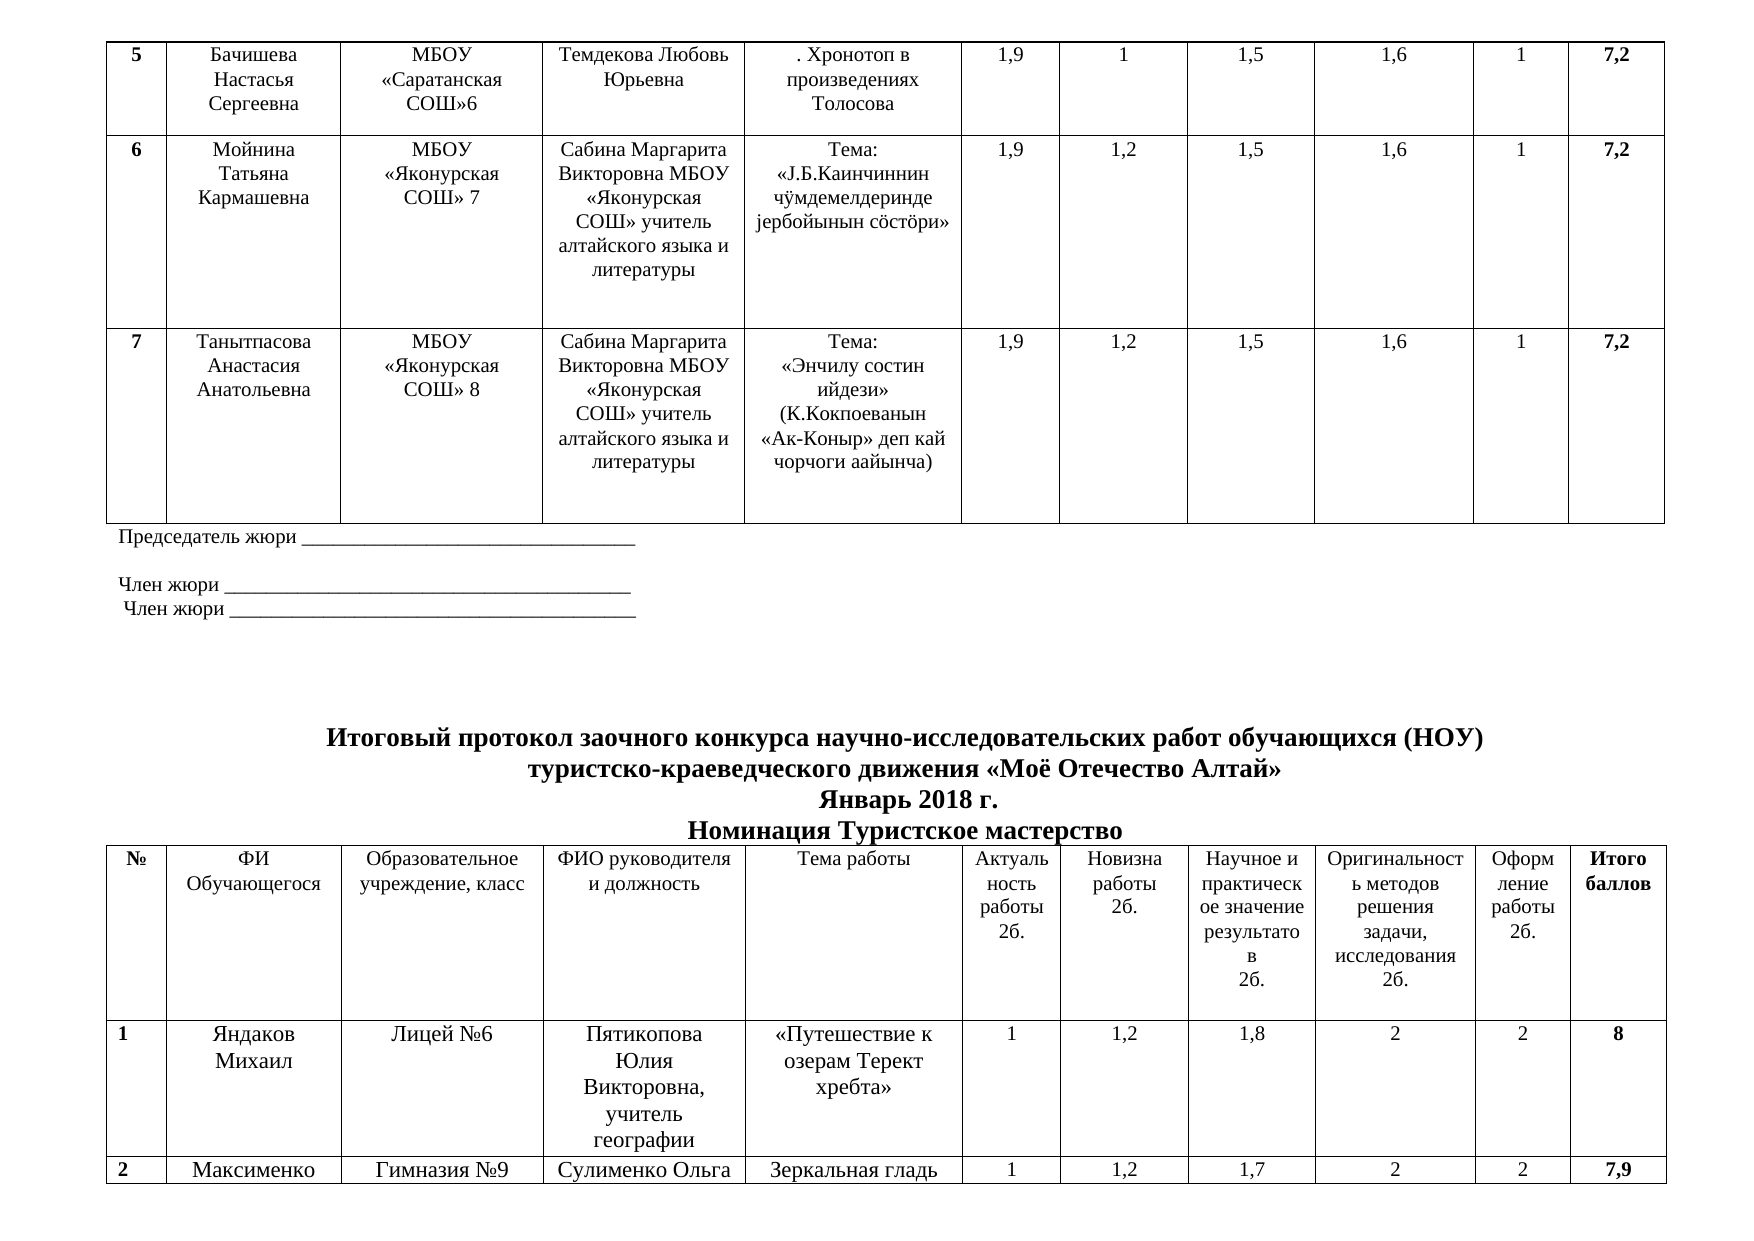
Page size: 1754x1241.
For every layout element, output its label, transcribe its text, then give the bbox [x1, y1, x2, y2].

table_cell 1 [963, 1021, 1060, 1156]
table_cell 1,2 [1060, 136, 1187, 328]
table_cell 5 [107, 43, 166, 135]
table_cell МБОУ «Саратанская СОШ»6 [341, 43, 542, 135]
table_cell 1,6 [1315, 329, 1473, 523]
table_cell 1,7 [1189, 1157, 1315, 1183]
text туристско-краеведческого движения «Моё Отечество Алтай» [118, 752, 1636, 783]
table_cell Пятикопова Юлия Викторовна, учитель географии [544, 1021, 745, 1156]
table_cell 1,5 [1188, 329, 1314, 523]
table_cell Гимназия №9 [342, 1157, 543, 1183]
table_cell Сабина Маргарита Викторовна МБОУ «Яконурская СОШ» учитель алтайского языка и литературы [543, 329, 744, 523]
table_cell 1 [1474, 136, 1568, 328]
table_cell 1,5 [1188, 136, 1314, 328]
table_cell 1 [1060, 43, 1187, 135]
table_cell Максименко Даниил [167, 1157, 341, 1183]
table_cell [544, 1157, 745, 1183]
table_cell 7,2 [1569, 43, 1664, 135]
table_cell 1,2 [1061, 1157, 1188, 1183]
table_cell Лицей №6 [342, 1021, 543, 1156]
table_cell 8 [1571, 1021, 1666, 1156]
table_cell 7 [107, 329, 166, 523]
table_cell 2 [1316, 1021, 1475, 1156]
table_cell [746, 1157, 962, 1183]
table_header ФИ Обучающегося [167, 846, 341, 1019]
table_cell 1,9 [962, 43, 1059, 135]
text Председатель жюри ________________________________ [118, 524, 1636, 548]
table_cell 2 [1476, 1157, 1570, 1183]
table_cell 2 [1476, 1021, 1570, 1156]
table_cell . Хронотоп в произведениях Толосова [745, 43, 961, 135]
table_header Оригинальность методов решения задачи, исследования 2б. [1316, 846, 1475, 1019]
text Номинация Туристское мастерство [118, 814, 1636, 845]
table_cell 7,2 [1569, 136, 1664, 328]
table_cell МБОУ «Яконурская СОШ» 7 [341, 136, 542, 328]
text Итоговый протокол заочного конкурса научно-исследовательских работ обучающихся (НОУ) [118, 721, 1636, 752]
table_cell Яндаков Михаил [167, 1021, 341, 1156]
table_header № [107, 846, 166, 1019]
table_cell 1,5 [1188, 43, 1314, 135]
table_cell Тема: «Энчилу состин ийдези» (К.Кокпоеванын «Ак-Коныр» деп кай чорчоги аайынча) [745, 329, 961, 523]
table_cell Сабина Маргарита Викторовна МБОУ «Яконурская СОШ» учитель алтайского языка и литературы [543, 136, 744, 328]
table_header Итого баллов [1571, 846, 1666, 1019]
text Член жюри _______________________________________ [118, 572, 1636, 596]
table_cell Темдекова Любовь Юрьевна [543, 43, 744, 135]
table_cell 1 [1474, 43, 1568, 135]
table_cell 7,9 [1571, 1157, 1666, 1183]
table_header ФИО руководителя и должность [544, 846, 745, 1019]
table_cell 2 [107, 1157, 166, 1183]
table_cell 2 [1316, 1157, 1475, 1183]
table_cell Бачишева Настасья Сергеевна [167, 43, 340, 135]
table_cell 1,8 [1189, 1021, 1315, 1156]
table_cell 1,6 [1315, 136, 1473, 328]
table_cell 1,9 [962, 329, 1059, 523]
table_cell 1,2 [1061, 1021, 1188, 1156]
table_cell 1,9 [962, 136, 1059, 328]
table_cell 1,2 [1060, 329, 1187, 523]
table_header Образовательное учреждение, класс [342, 846, 543, 1019]
text Январь 2018 г. [118, 783, 1636, 814]
table_cell 1 [963, 1157, 1060, 1183]
text Член жюри _______________________________________ [118, 596, 1636, 620]
table_header Оформление работы 2б. [1476, 846, 1570, 1019]
table_header Новизна работы 2б. [1061, 846, 1188, 1019]
table_cell Танытпасова Анастасия Анатольевна [167, 329, 340, 523]
table_cell Тема: «J.Б.Каинчиннин чÿмдемелдеринде jербойынын сöстöри» [745, 136, 961, 328]
table_cell 1 [107, 1021, 166, 1156]
table_cell «Путешествие к озерам Терект хребта» [746, 1021, 962, 1156]
table_header Актуальность работы 2б. [963, 846, 1060, 1019]
table_header Тема работы [746, 846, 962, 1019]
table_cell Мойнина Татьяна Кармашевна [167, 136, 340, 328]
table_cell МБОУ «Яконурская СОШ» 8 [341, 329, 542, 523]
table_cell 7,2 [1569, 329, 1664, 523]
table_cell 1,6 [1315, 43, 1473, 135]
table_header Научное и практическое значение результатов 2б. [1189, 846, 1315, 1019]
table_cell 6 [107, 136, 166, 328]
table_cell 1 [1474, 329, 1568, 523]
